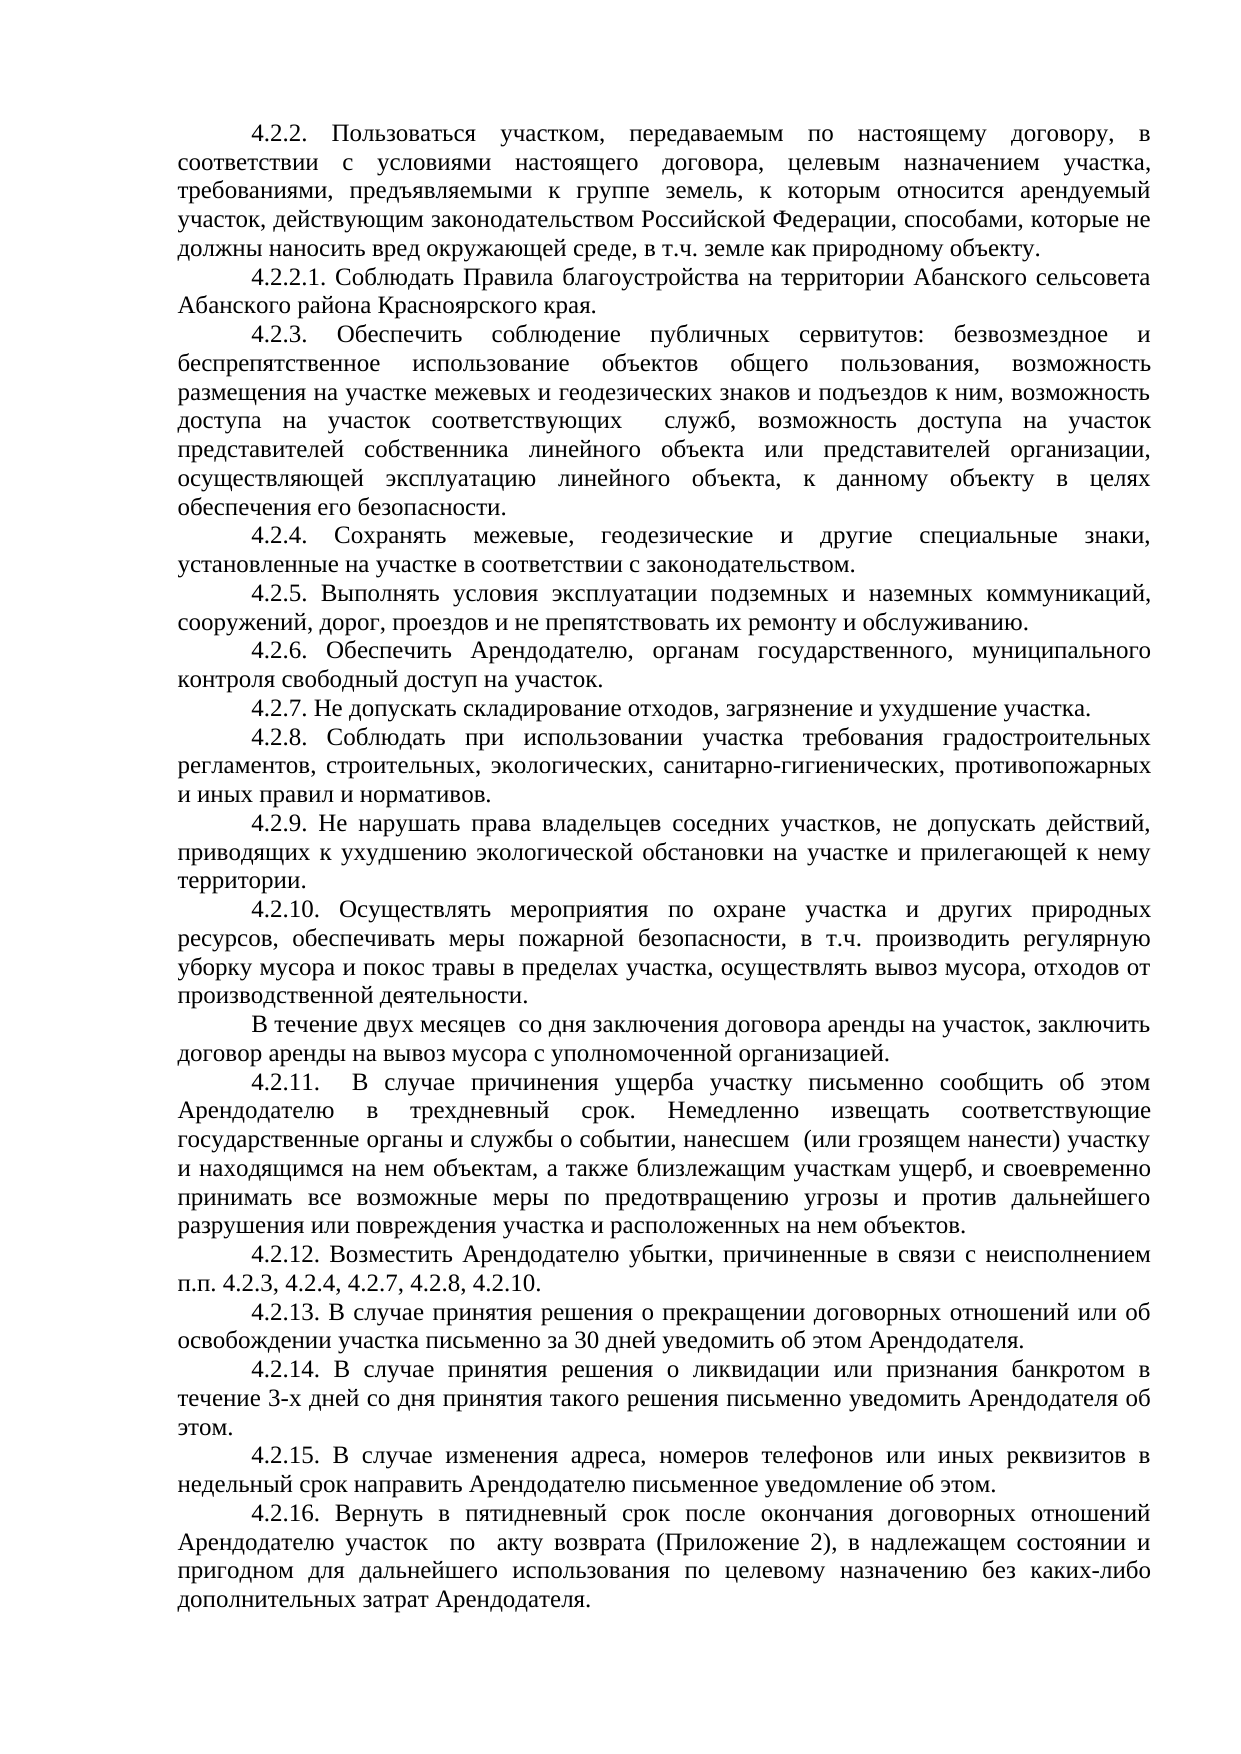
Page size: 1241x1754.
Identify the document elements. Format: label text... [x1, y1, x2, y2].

text 4.2.14. В случае принятия решения о ликвидации или признания банкротом в течение 3-х дней со дня принятия такого решения письменно уведомить Арендодателя об этом. [177, 1354, 1152, 1441]
text 4.2.9. Не нарушать права владельцев соседних участков, не допускать действий, приводящих к ухудшению экологической обстановки на участке и прилегающей к нему территории. [177, 808, 1152, 894]
text 4.2.13. В случае принятия решения о прекращении договорных отношений или об освобождении участка письменно за 30 дней уведомить об этом Арендодателя. [177, 1297, 1152, 1354]
text 4.2.16. Вернуть в пятидневный срок после окончания договорных отношений Арендодателю участок по акту возврата (Приложение 2), в надлежащем состоянии и пригодном для дальнейшего использования по целевому назначению без каких-либо дополнительных затрат Арендодателя. [177, 1498, 1152, 1613]
text 4.2.11. В случае причинения ущерба участку письменно сообщить об этом Арендодателю в трехдневный срок. Немедленно извещать соответствующие государственные органы и службы о событии, нанесшем (или грозящем нанести) участку и находящимся на нем объектам, а также близлежащим участкам ущерб, и своевременно принимать все возможные меры по предотвращению угрозы и против дальнейшего разрушения или повреждения участка и расположенных на нем объектов. [177, 1067, 1152, 1239]
text 4.2.3. Обеспечить соблюдение публичных сервитутов: безвозмездное и беспрепятственное использование объектов общего пользования, возможность размещения на участке межевых и геодезических знаков и подъездов к ним, возможность доступа на участок соответствующих служб, возможность доступа на участок представителей собственника линейного объекта или представителей организации, осуществляющей эксплуатацию линейного объекта, к данному объекту в целях обеспечения его безопасности. [177, 319, 1152, 521]
text 4.2.2.1. Соблюдать Правила благоустройства на территории Абанского сельсовета Абанского района Красноярского края. [177, 262, 1152, 319]
text В течение двух месяцев со дня заключения договора аренды на участок, заключить договор аренды на вывоз мусора с уполномоченной организацией. [177, 1009, 1152, 1067]
text 4.2.15. В случае изменения адреса, номеров телефонов или иных реквизитов в недельный срок направить Арендодателю письменное уведомление об этом. [177, 1441, 1152, 1498]
text 4.2.4. Сохранять межевые, геодезические и другие специальные знаки, установленные на участке в соответствии с законодательством. [177, 521, 1152, 578]
text 4.2.2. Пользоваться участком, передаваемым по настоящему договору, в соответствии с условиями настоящего договора, целевым назначением участка, требованиями, предъявляемыми к группе земель, к которым относится арендуемый участок, действующим законодательством Российской Федерации, способами, которые не должны наносить вред окружающей среде, в т.ч. земле как природному объекту. [177, 118, 1152, 262]
text 4.2.7. Не допускать складирование отходов, загрязнение и ухудшение участка. [177, 693, 1152, 722]
text 4.2.5. Выполнять условия эксплуатации подземных и наземных коммуникаций, сооружений, дорог, проездов и не препятствовать их ремонту и обслуживанию. [177, 578, 1152, 636]
text 4.2.6. Обеспечить Арендодателю, органам государственного, муниципального контроля свободный доступ на участок. [177, 636, 1152, 693]
text 4.2.12. Возместить Арендодателю убытки, причиненные в связи с неисполнением п.п. 4.2.3, 4.2.4, 4.2.7, 4.2.8, 4.2.10. [177, 1239, 1152, 1297]
text 4.2.10. Осуществлять мероприятия по охране участка и других природных ресурсов, обеспечивать меры пожарной безопасности, в т.ч. производить регулярную уборку мусора и покос травы в пределах участка, осуществлять вывоз мусора, отходов от производственной деятельности. [177, 894, 1152, 1009]
text 4.2.8. Соблюдать при использовании участка требования градостроительных регламентов, строительных, экологических, санитарно-гигиенических, противопожарных и иных правил и нормативов. [177, 722, 1152, 808]
